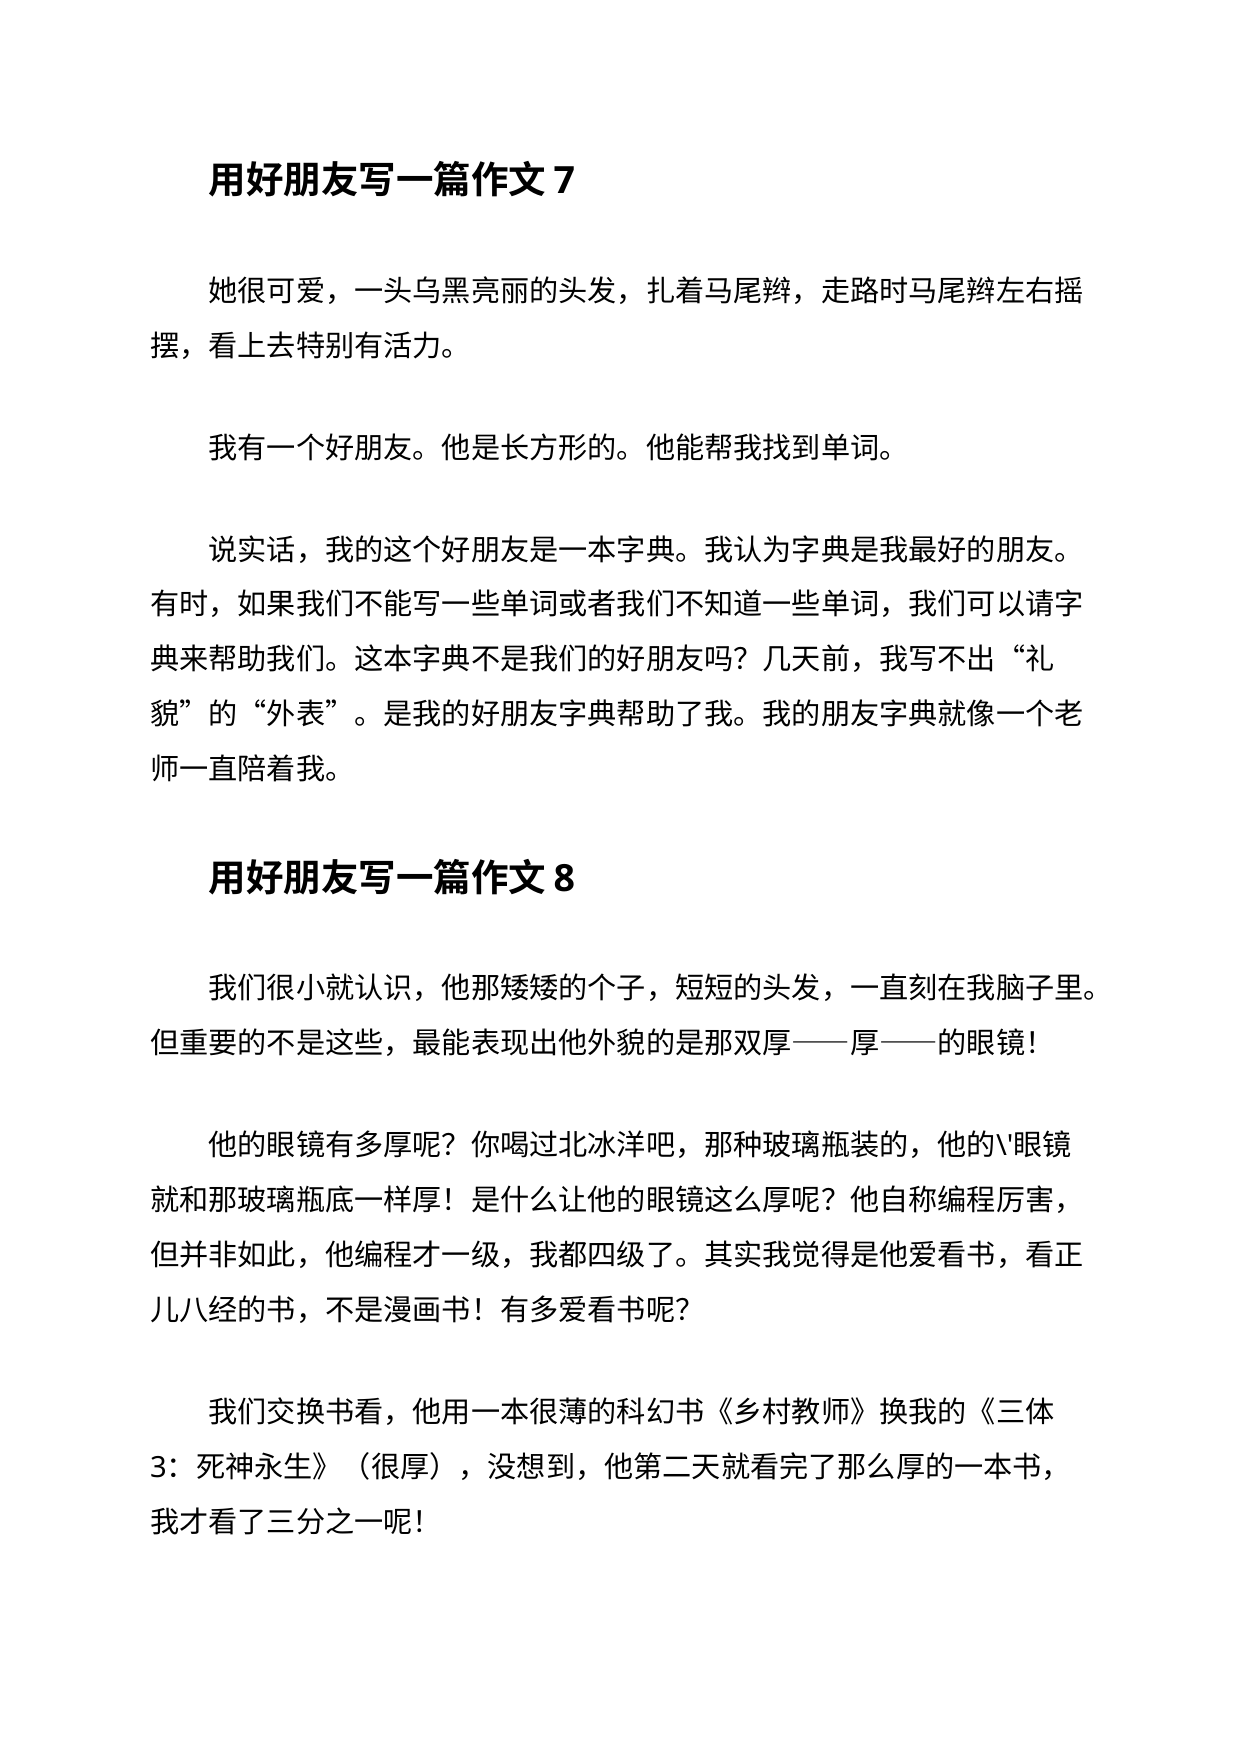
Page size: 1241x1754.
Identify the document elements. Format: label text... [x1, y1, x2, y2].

text 用好朋友写一篇作文8 [150, 847, 1090, 902]
text 用好朋友写一篇作文7 [150, 150, 1090, 204]
text 说实话，我的这个好朋友是一本字典。我认为字典是我最好的朋友。有时，如果我们不能写一些单词或者我们不知道一些单词，我们可以请字典来帮助我们。这本字典不是我们的好朋友吗？几天前，我写不出“礼貌”的“外表”。是我的好朋友字典帮助了我。我的朋友字典就像一个老师一直陪着我。 [150, 526, 1090, 788]
text 她很可爱，一头乌黑亮丽的头发，扎着马尾辫，走路时马尾辫左右摇摆，看上去特别有活力。 [150, 268, 1090, 365]
text 我们交换书看，他用一本很薄的科幻书《乡村教师》换我的《三体3：死神永生》（很厚），没想到，他第二天就看完了那么厚的一本书，我才看了三分之一呢！ [150, 1388, 1090, 1540]
text 我们很小就认识，他那矮矮的个子，短短的头发，一直刻在我脑子里。但重要的不是这些，最能表现出他外貌的是那双厚——厚——的眼镜！ [150, 965, 1090, 1062]
text 我有一个好朋友。他是长方形的。他能帮我找到单词。 [150, 424, 1090, 467]
text 他的眼镜有多厚呢？你喝过北冰洋吧，那种玻璃瓶装的，他的\'眼镜就和那玻璃瓶底一样厚！是什么让他的眼镜这么厚呢？他自称编程厉害，但并非如此，他编程才一级，我都四级了。其实我觉得是他爱看书，看正儿八经的书，不是漫画书！有多爱看书呢？ [150, 1122, 1090, 1329]
